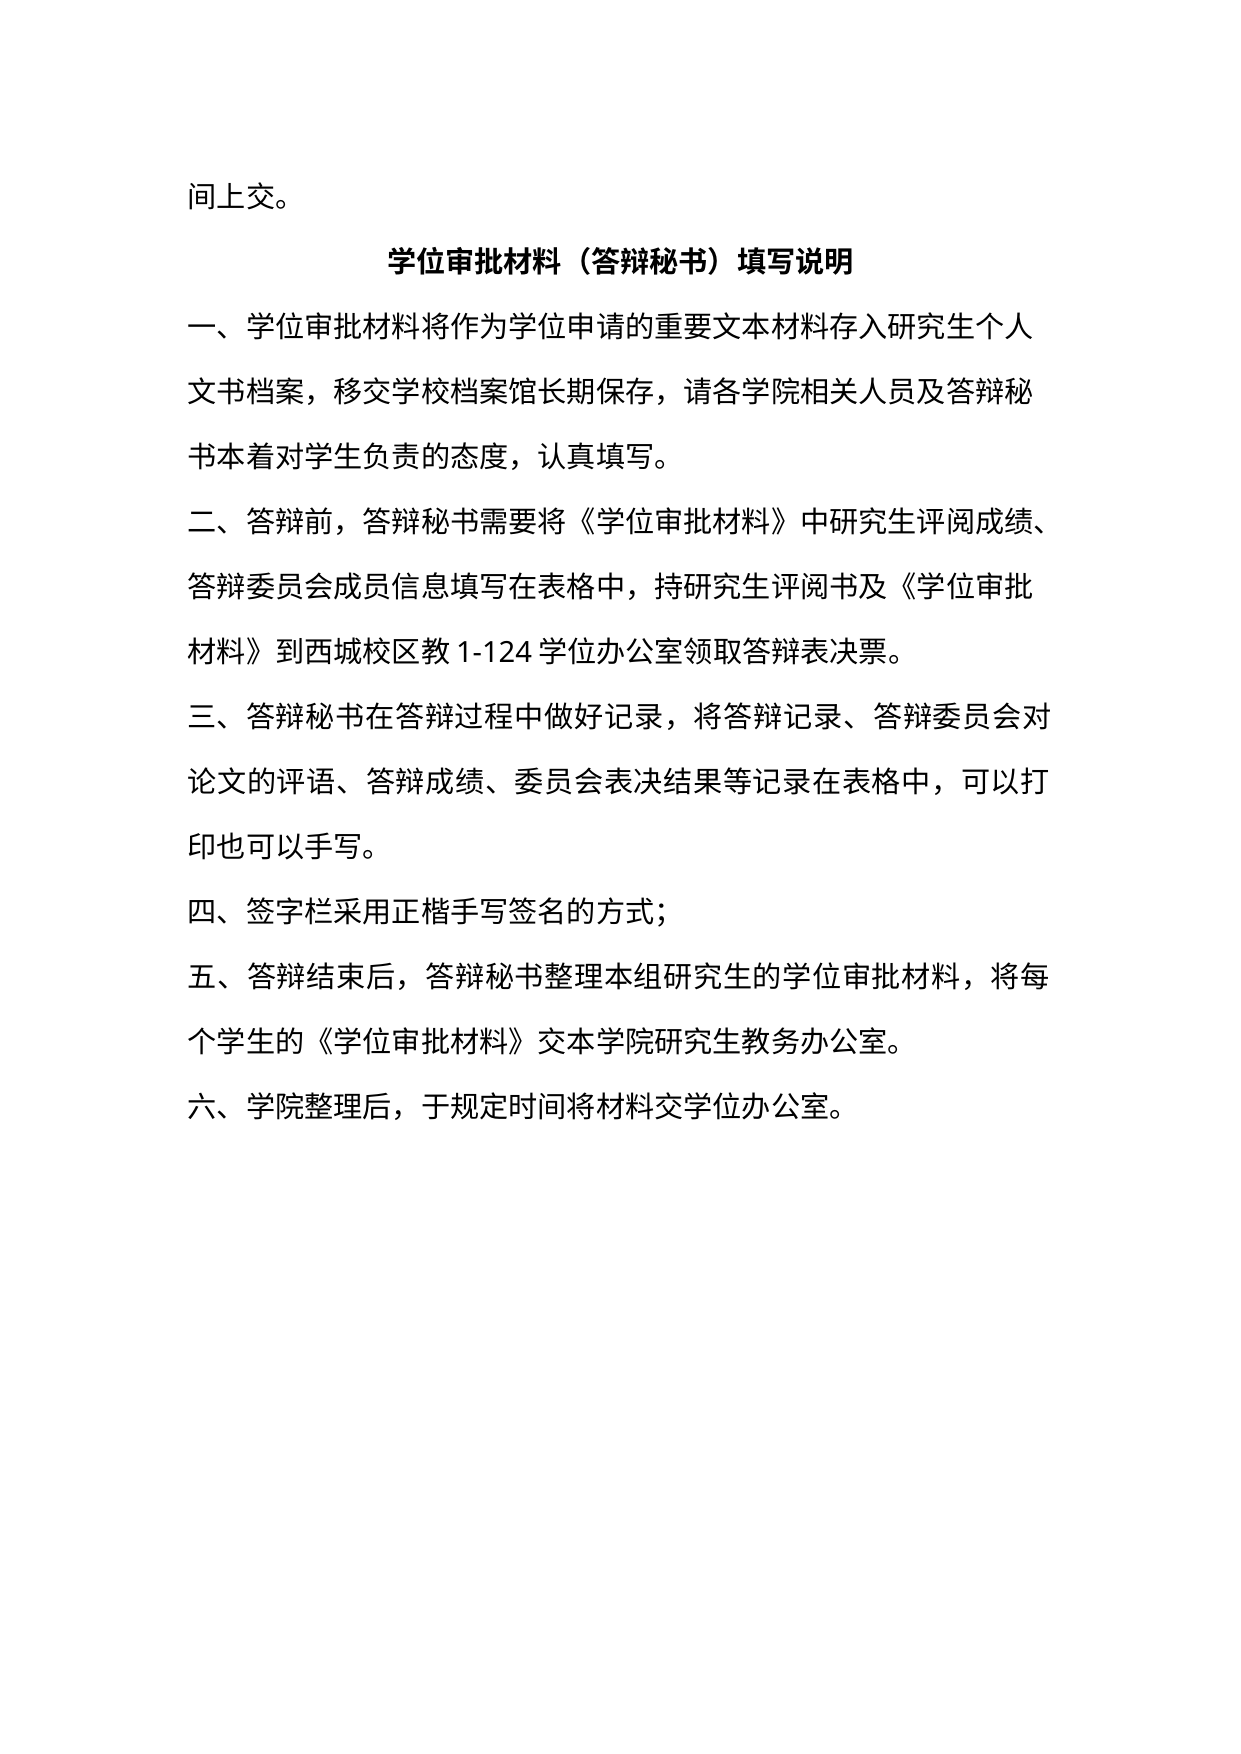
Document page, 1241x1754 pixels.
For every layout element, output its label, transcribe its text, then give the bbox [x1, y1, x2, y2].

text 六、学院整理后，于规定时间将材料交学位办公室。 [187, 1072, 1053, 1137]
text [187, 162, 1053, 227]
list 答辩前，答辩秘书需要将《学位审批材料》中研究生评阅成绩、答辩委员会成员信息填写在表格中，持研究生评阅书及《学位审批材料》到西城校区教1-124学位办公室领取答辩表决票。 [187, 487, 1053, 682]
list 学位审批材料将作为学位申请的重要文本材料存入研究生个人文书档案，移交学校档案馆长期保存，请各学院相关人员及答辩秘书本着对学生负责的态度，认真填写。 [187, 292, 1053, 487]
text 学位审批材料（答辩秘书）填写说明 [187, 227, 1053, 292]
list 答辩秘书在答辩过程中做好记录，将答辩记录、答辩委员会对论文的评语、答辩成绩、委员会表决结果等记录在表格中，可以打印也可以手写。 [187, 682, 1053, 877]
text 五、答辩结束后，答辩秘书整理本组研究生的学位审批材料，将每个学生的《学位审批材料》交本学院研究生教务办公室。 [187, 942, 1053, 1072]
text 四、签字栏采用正楷手写签名的方式； [187, 877, 1053, 942]
